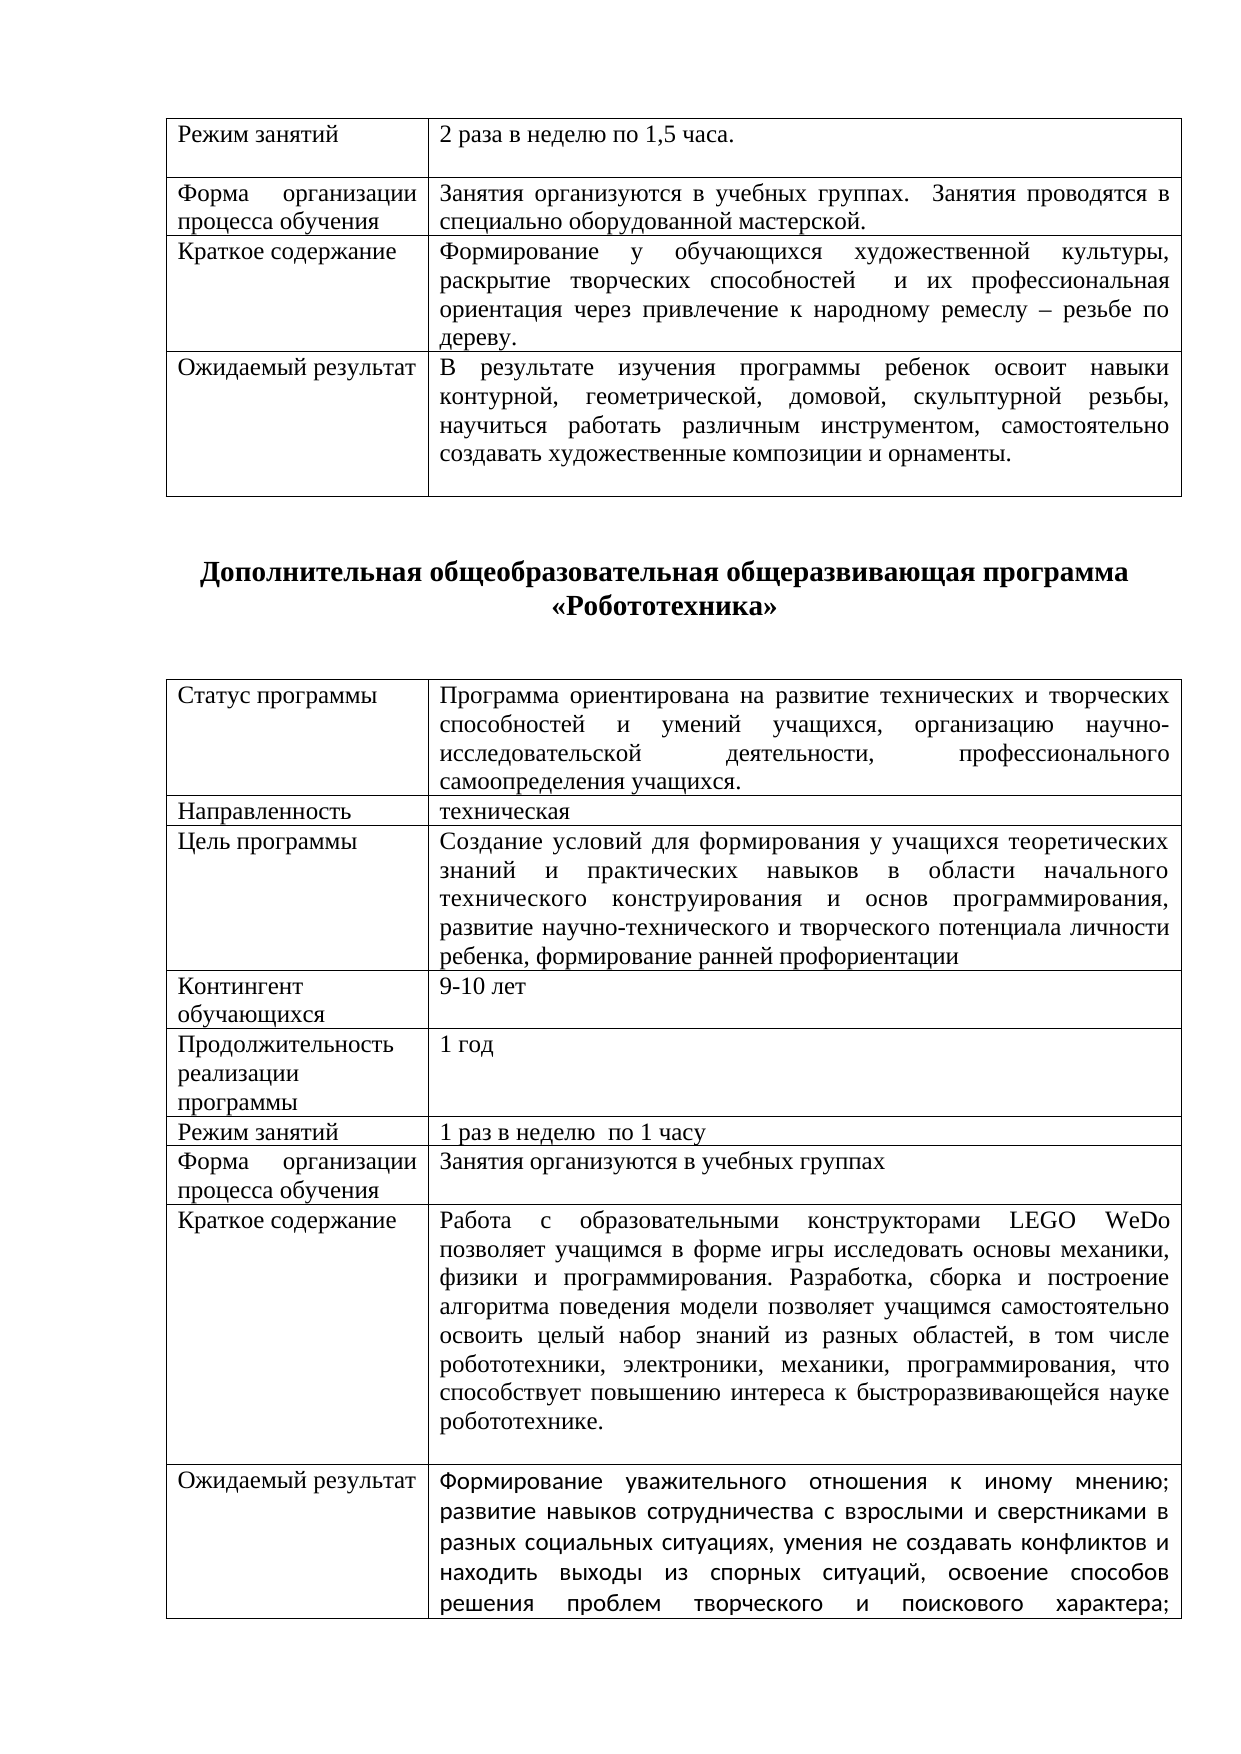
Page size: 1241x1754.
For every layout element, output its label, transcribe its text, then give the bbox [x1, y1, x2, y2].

table_cell 2 раза в неделю по 1,5 часа. [429, 119, 1181, 177]
table_cell Ожидаемый результат [167, 1465, 428, 1617]
table_header Статус программы [167, 680, 428, 795]
table_header Программа ориентирована на развитие технических и творческих способностей и умений учащихся, организацию научно-исследовательской деятельности, профессионального самоопределения учащихся. [429, 680, 1181, 795]
table_cell Контингент обучающихся [167, 971, 428, 1028]
table_cell Создание условий для формирования у учащихся теоретических знаний и практических навыков в области начального технического конструирования и основ программирования, развитие научно-технического и творческого потенциала личности ребенка, формирование ранней профориентации [429, 826, 1181, 970]
table_cell Занятия организуются в учебных группах. Занятия проводятся в специально оборудованной мастерской. [429, 178, 1181, 235]
table_cell 9-10 лет [429, 971, 1181, 1028]
table_cell 1 раз в неделю по 1 часу [429, 1117, 1181, 1145]
table_cell Ожидаемый результат [167, 352, 428, 496]
table_cell Занятия организуются в учебных группах [429, 1146, 1181, 1204]
table_cell Краткое содержание [167, 1205, 428, 1464]
table_cell Форма организации процесса обучения [167, 178, 428, 235]
table_cell Продолжительность реализации программы [167, 1029, 428, 1116]
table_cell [429, 1465, 1181, 1617]
table_cell Форма организации процесса обучения [167, 1146, 428, 1204]
text Дополнительная общеобразовательная общеразвивающая программа [177, 554, 1152, 588]
table_cell Краткое содержание [167, 236, 428, 351]
table_cell Режим занятий [167, 119, 428, 177]
table_cell техническая [429, 796, 1181, 825]
text «Робототехника» [177, 588, 1152, 622]
table_cell Режим занятий [167, 1117, 428, 1145]
table_cell Работа с образовательными конструкторами LEGO WeDo позволяет учащимся в форме игры исследовать основы механики, физики и программирования. Разработка, сборка и построение алгоритма поведения модели позволяет учащимся самостоятельно освоить целый набор знаний из разных областей, в том числе робототехники, электроники, механики, программирования, что способствует повышению интереса к быстроразвивающейся науке робототехнике. [429, 1205, 1181, 1464]
table_cell В результате изучения программы ребенок освоит навыки контурной, геометрической, домовой, скульптурной резьбы, научиться работать различным инструментом, самостоятельно создавать художественные композиции и орнаменты. [429, 352, 1181, 496]
table_cell 1 год [429, 1029, 1181, 1116]
table_cell Цель программы [167, 826, 428, 970]
table_cell Направленность [167, 796, 428, 825]
